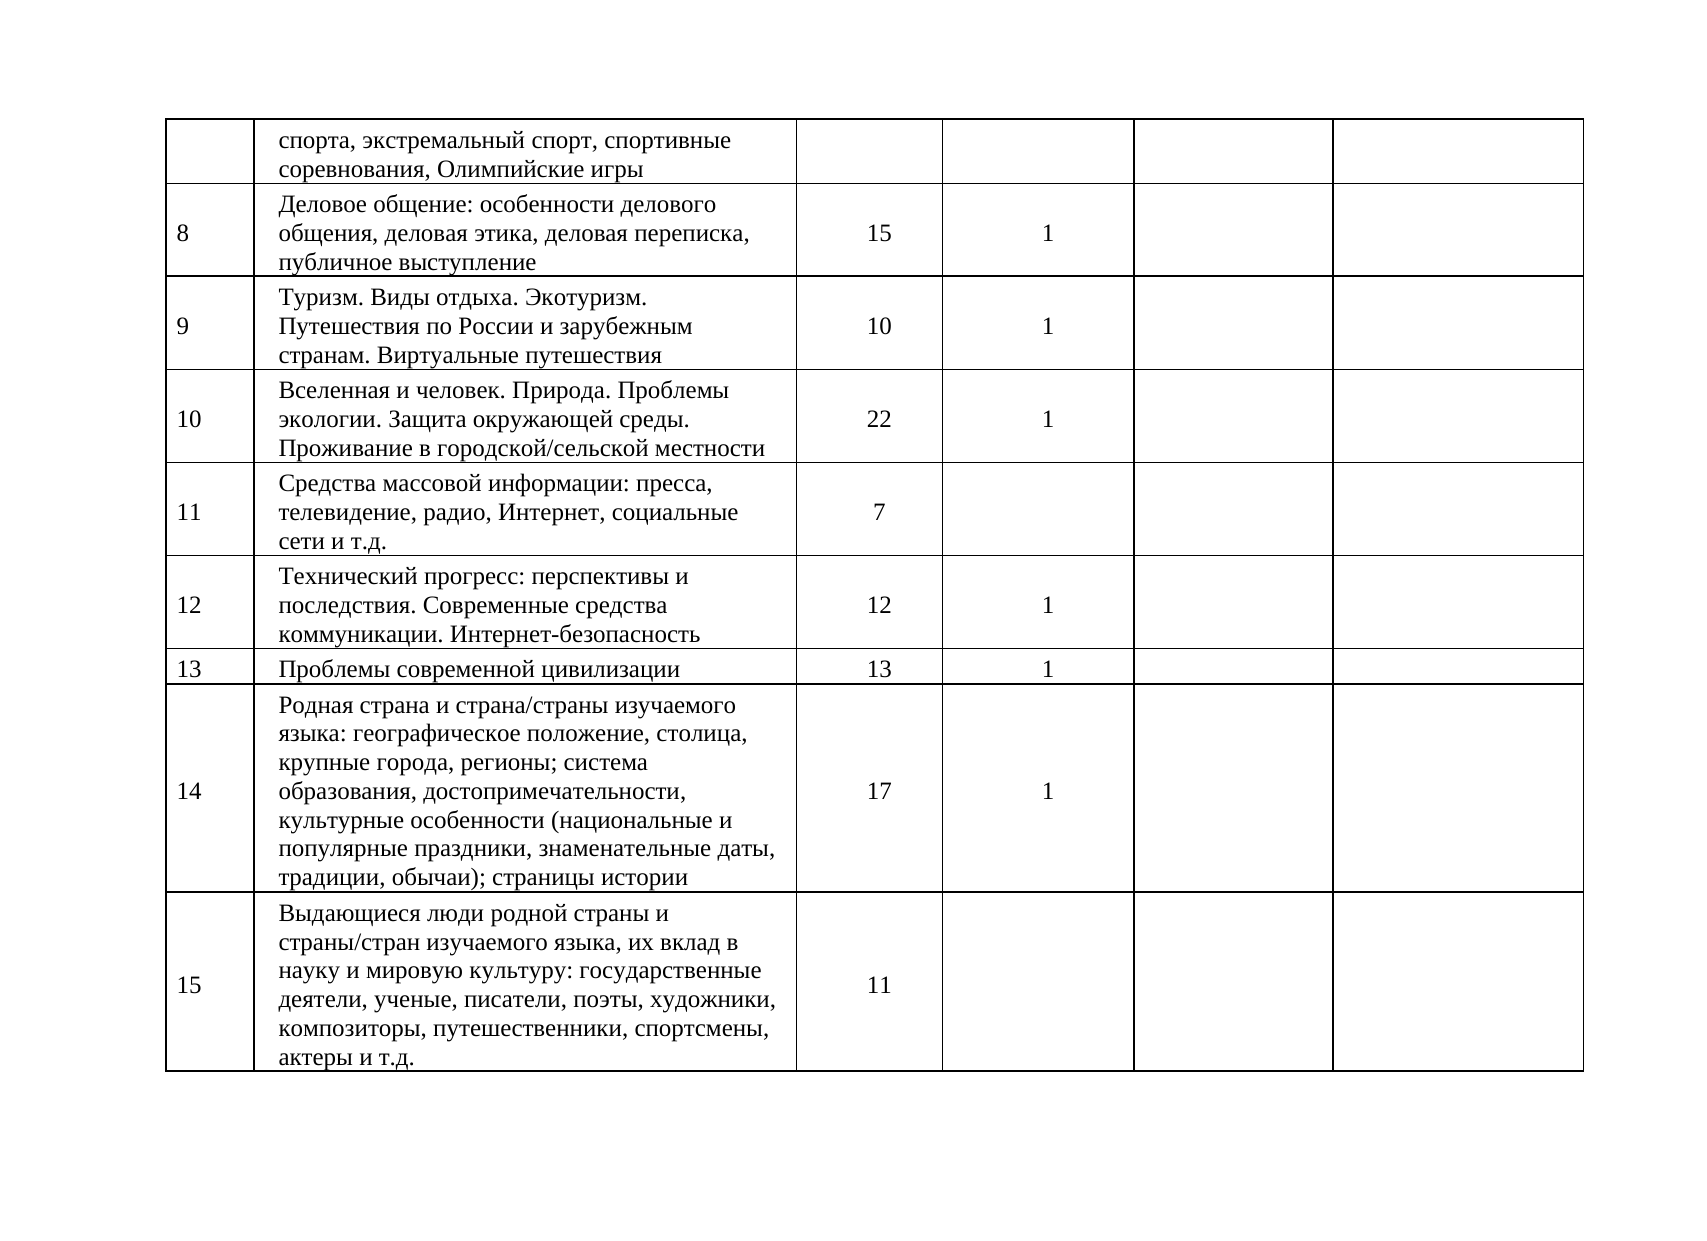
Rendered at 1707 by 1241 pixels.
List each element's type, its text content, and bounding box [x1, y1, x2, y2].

table_cell 8 [167, 184, 253, 275]
table_cell Родная страна и страна/страны изучаемого языка: географическое положение, столица, крупные города, регионы; система образования, достопримечательности, культурные особенности (национальные и популярные праздники, знаменательные даты, традиции, обычаи); страницы истории [255, 685, 796, 891]
table_cell 12 [797, 556, 942, 647]
table_cell [943, 120, 1133, 182]
table_cell [1135, 649, 1332, 683]
table_cell Проблемы современной цивилизации [255, 649, 796, 683]
table_cell [1135, 556, 1332, 647]
table_cell [1135, 120, 1332, 182]
table_cell 1 [943, 556, 1133, 647]
table_cell [1334, 685, 1583, 891]
table_cell Вселенная и человек. Природа. Проблемы экологии. Защита окружающей среды. Проживание в городской/сельской местности [255, 370, 796, 461]
table_cell Средства массовой информации: пресса, телевидение, радио, Интернет, социальные сети и т.д. [255, 463, 796, 554]
table_cell [943, 463, 1133, 554]
table_cell 11 [797, 893, 942, 1070]
table_cell [1334, 120, 1583, 182]
table_cell [1135, 370, 1332, 461]
table_cell 15 [167, 893, 253, 1070]
table_cell 1 [943, 277, 1133, 368]
table_cell 9 [167, 277, 253, 368]
table_cell Туризм. Виды отдыха. Экотуризм. Путешествия по России и зарубежным странам. Виртуальные путешествия [255, 277, 796, 368]
table_cell [943, 893, 1133, 1070]
table_cell 10 [797, 277, 942, 368]
table_cell [1334, 370, 1583, 461]
table_cell [1334, 277, 1583, 368]
table_cell 13 [797, 649, 942, 683]
table_cell 7 [797, 463, 942, 554]
table_cell [1334, 463, 1583, 554]
table_cell 13 [167, 649, 253, 683]
table_cell 17 [797, 685, 942, 891]
table_cell 7 [167, 120, 253, 182]
table_cell [1334, 893, 1583, 1070]
table_cell [1135, 893, 1332, 1070]
table_cell 11 [167, 463, 253, 554]
table_cell 15 [797, 184, 942, 275]
table_cell [1135, 277, 1332, 368]
table_cell 1 [943, 370, 1133, 461]
table_cell Технический прогресс: перспективы и последствия. Современные средства коммуникации. Интернет-безопасность [255, 556, 796, 647]
table_cell Деловое общение: особенности делового общения, деловая этика, деловая переписка, публичное выступление [255, 184, 796, 275]
table_cell 10 [167, 370, 253, 461]
table_cell 5 [797, 120, 942, 182]
table_cell [1135, 463, 1332, 554]
table_cell Выдающиеся люди родной страны и страны/стран изучаемого языка, их вклад в науку и мировую культуру: государственные деятели, ученые, писатели, поэты, художники, композиторы, путешественники, спортсмены, актеры и т.д. [255, 893, 796, 1070]
table_cell 1 [943, 685, 1133, 891]
table_cell 1 [943, 184, 1133, 275]
table_cell [1334, 556, 1583, 647]
table_cell 1 [943, 649, 1133, 683]
table_cell [1334, 184, 1583, 275]
table_cell [1135, 685, 1332, 891]
table_cell [1135, 184, 1332, 275]
table_cell 12 [167, 556, 253, 647]
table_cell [255, 120, 796, 182]
table_cell 14 [167, 685, 253, 891]
table_cell [1334, 649, 1583, 683]
table_cell 22 [797, 370, 942, 461]
